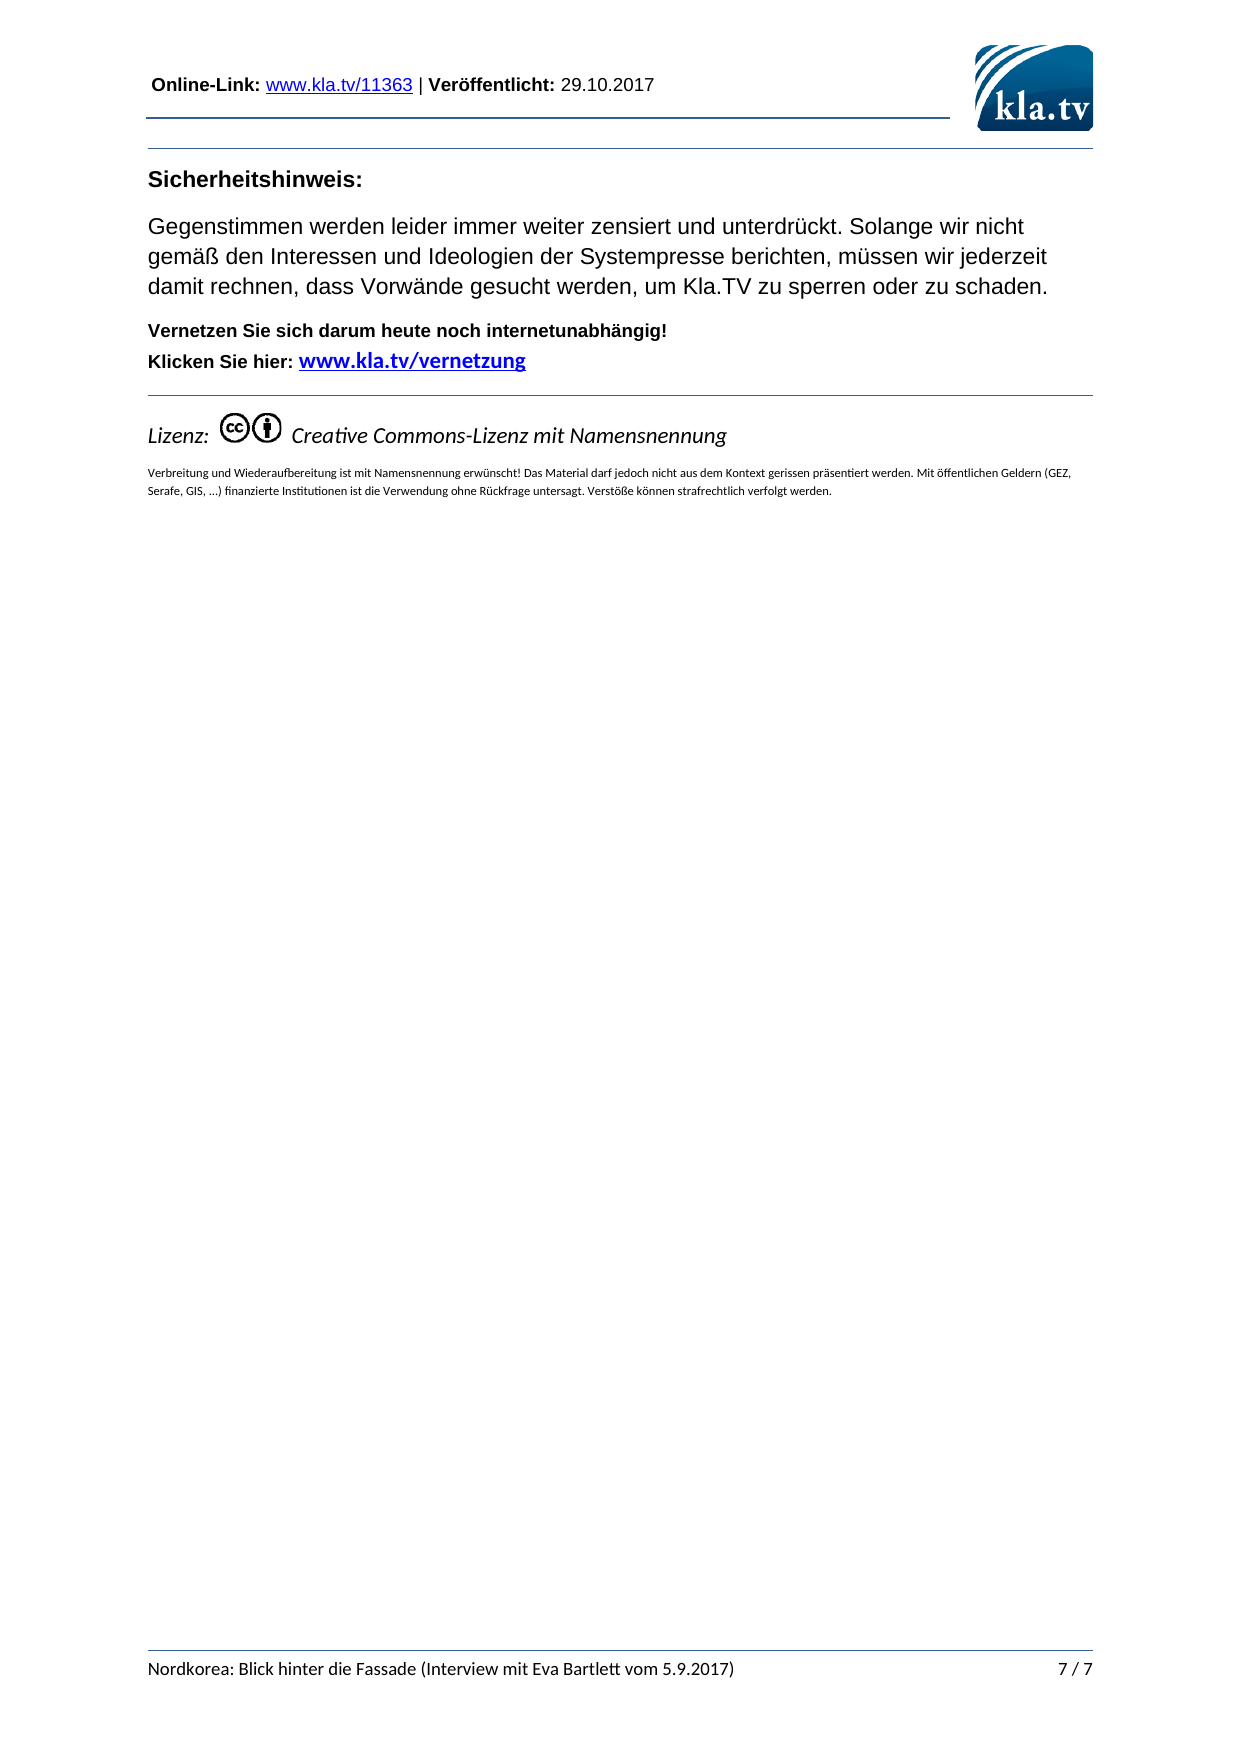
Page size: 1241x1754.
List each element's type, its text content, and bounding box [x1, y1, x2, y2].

text Sicherheitshinweis: [148, 149, 1093, 192]
text Gegenstimmen werden leider immer weiter zensiert und unterdrückt. Solange wir nicht gemäß den Interessen und Ideologien der Systempresse berichten, müssen wir jederzeit damit rechnen, dass Vorwände gesucht werden, um Kla.TV zu sperren oder zu schaden. [148, 213, 1093, 299]
text Verbreitung und Wiederaufbereitung ist mit Namensnennung erwünscht! Das Material darf jedoch nicht aus dem Kontext gerissen präsentiert werden. Mit öffentlichen Geldern (GEZ, Serafe, GIS, ...) finanzierte Institutionen ist die Verwendung ohne Rückfrage untersagt. Verstöße können strafrechtlich verfolgt werden. [148, 465, 1093, 498]
text Lizenz: Creative Commons-Lizenz mit Namensnennung [148, 396, 1093, 449]
text Vernetzen Sie sich darum heute noch internetunabhängig! Klicken Sie hier: www.kla.tv/vernetzung [148, 320, 1093, 374]
